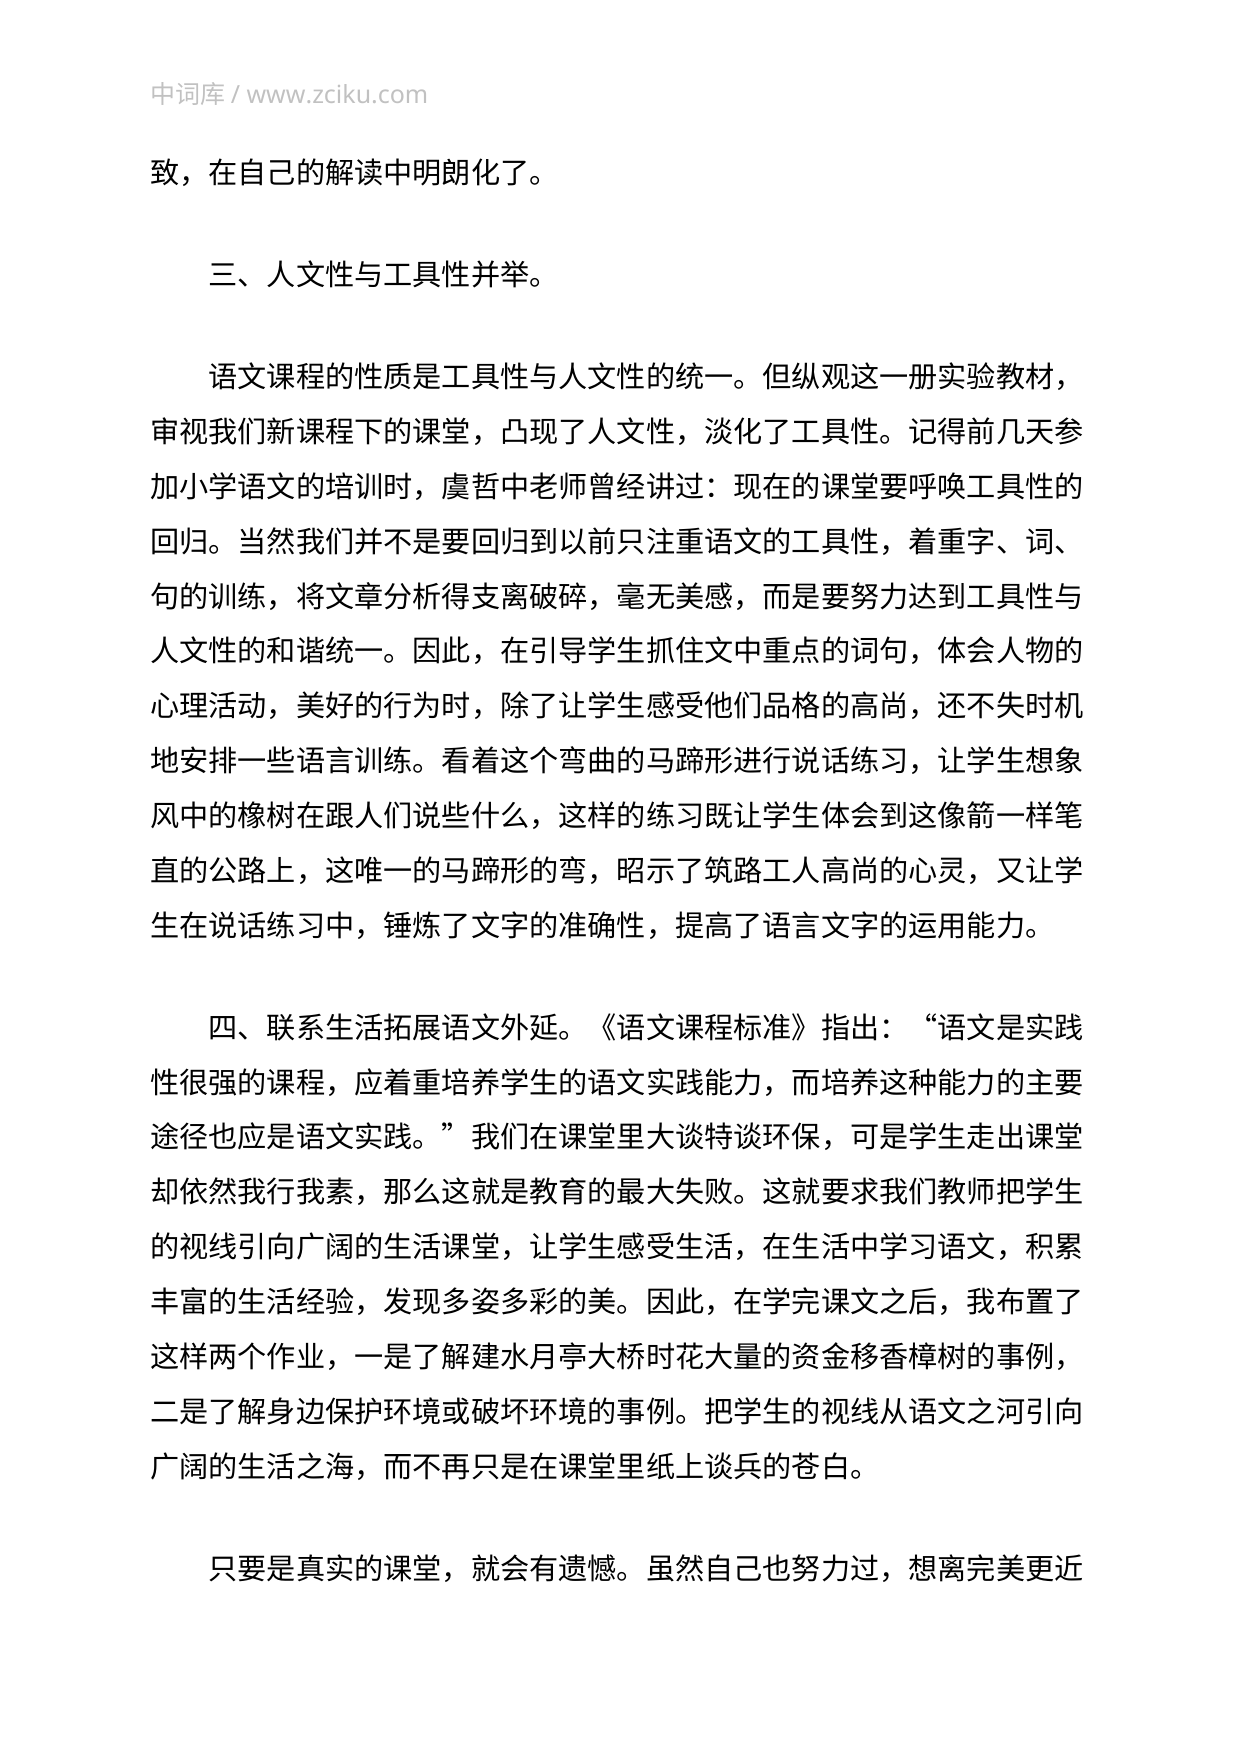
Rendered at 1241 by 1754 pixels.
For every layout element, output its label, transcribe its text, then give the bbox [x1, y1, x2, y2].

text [150, 1545, 1090, 1587]
text 语文课程的性质是工具性与人文性的统一。但纵观这一册实验教材，审视我们新课程下的课堂，凸现了人文性，淡化了工具性。记得前几天参加小学语文的培训时，虞哲中老师曾经讲过：现在的课堂要呼唤工具性的回归。当然我们并不是要回归到以前只注重语文的工具性，着重字、词、句的训练，将文章分析得支离破碎，毫无美感，而是要努力达到工具性与人文性的和谐统一。因此，在引导学生抓住文中重点的词句，体会人物的心理活动，美好的行为时，除了让学生感受他们品格的高尚，还不失时机地安排一些语言训练。看着这个弯曲的马蹄形进行说话练习，让学生想象风中的橡树在跟人们说些什么，这样的练习既让学生体会到这像箭一样笔直的公路上，这唯一的马蹄形的弯，昭示了筑路工人高尚的心灵，又让学生在说话练习中，锤炼了文字的准确性，提高了语言文字的运用能力。 [150, 353, 1090, 945]
text 四、联系生活拓展语文外延。《语文课程标准》指出：“语文是实践性很强的课程，应着重培养学生的语文实践能力，而培养这种能力的主要途径也应是语文实践。”我们在课堂里大谈特谈环保，可是学生走出课堂却依然我行我素，那么这就是教育的最大失败。这就要求我们教师把学生的视线引向广阔的生活课堂，让学生感受生活，在生活中学习语文，积累丰富的生活经验，发现多姿多彩的美。因此，在学完课文之后，我布置了这样两个作业，一是了解建水月亭大桥时花大量的资金移香樟树的事例，二是了解身边保护环境或破坏环境的事例。把学生的视线从语文之河引向广阔的生活之海，而不再只是在课堂里纸上谈兵的苍白。 [150, 1004, 1090, 1486]
text 三、人文性与工具性并举。 [150, 252, 1090, 294]
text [150, 150, 1090, 192]
